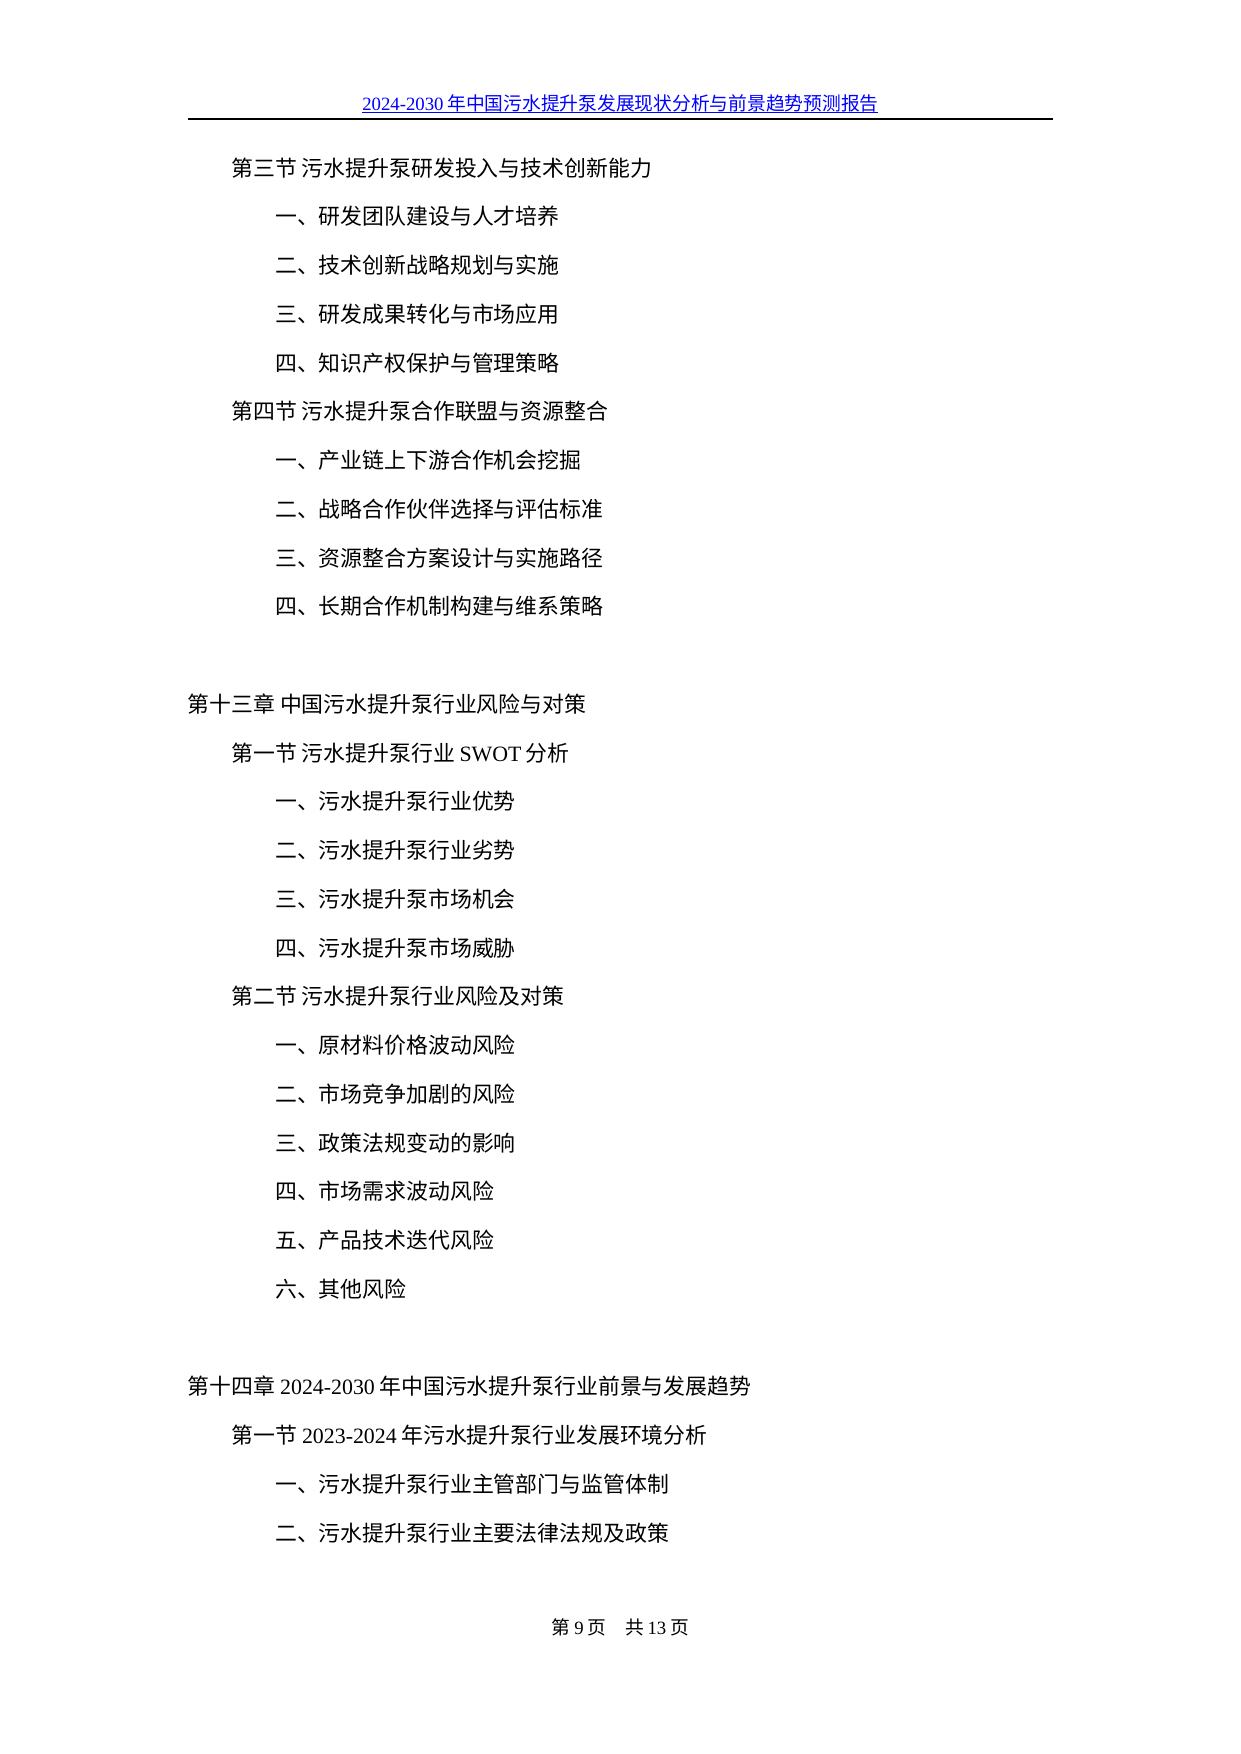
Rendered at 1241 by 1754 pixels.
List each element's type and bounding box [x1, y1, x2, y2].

text [187, 150, 1053, 1548]
